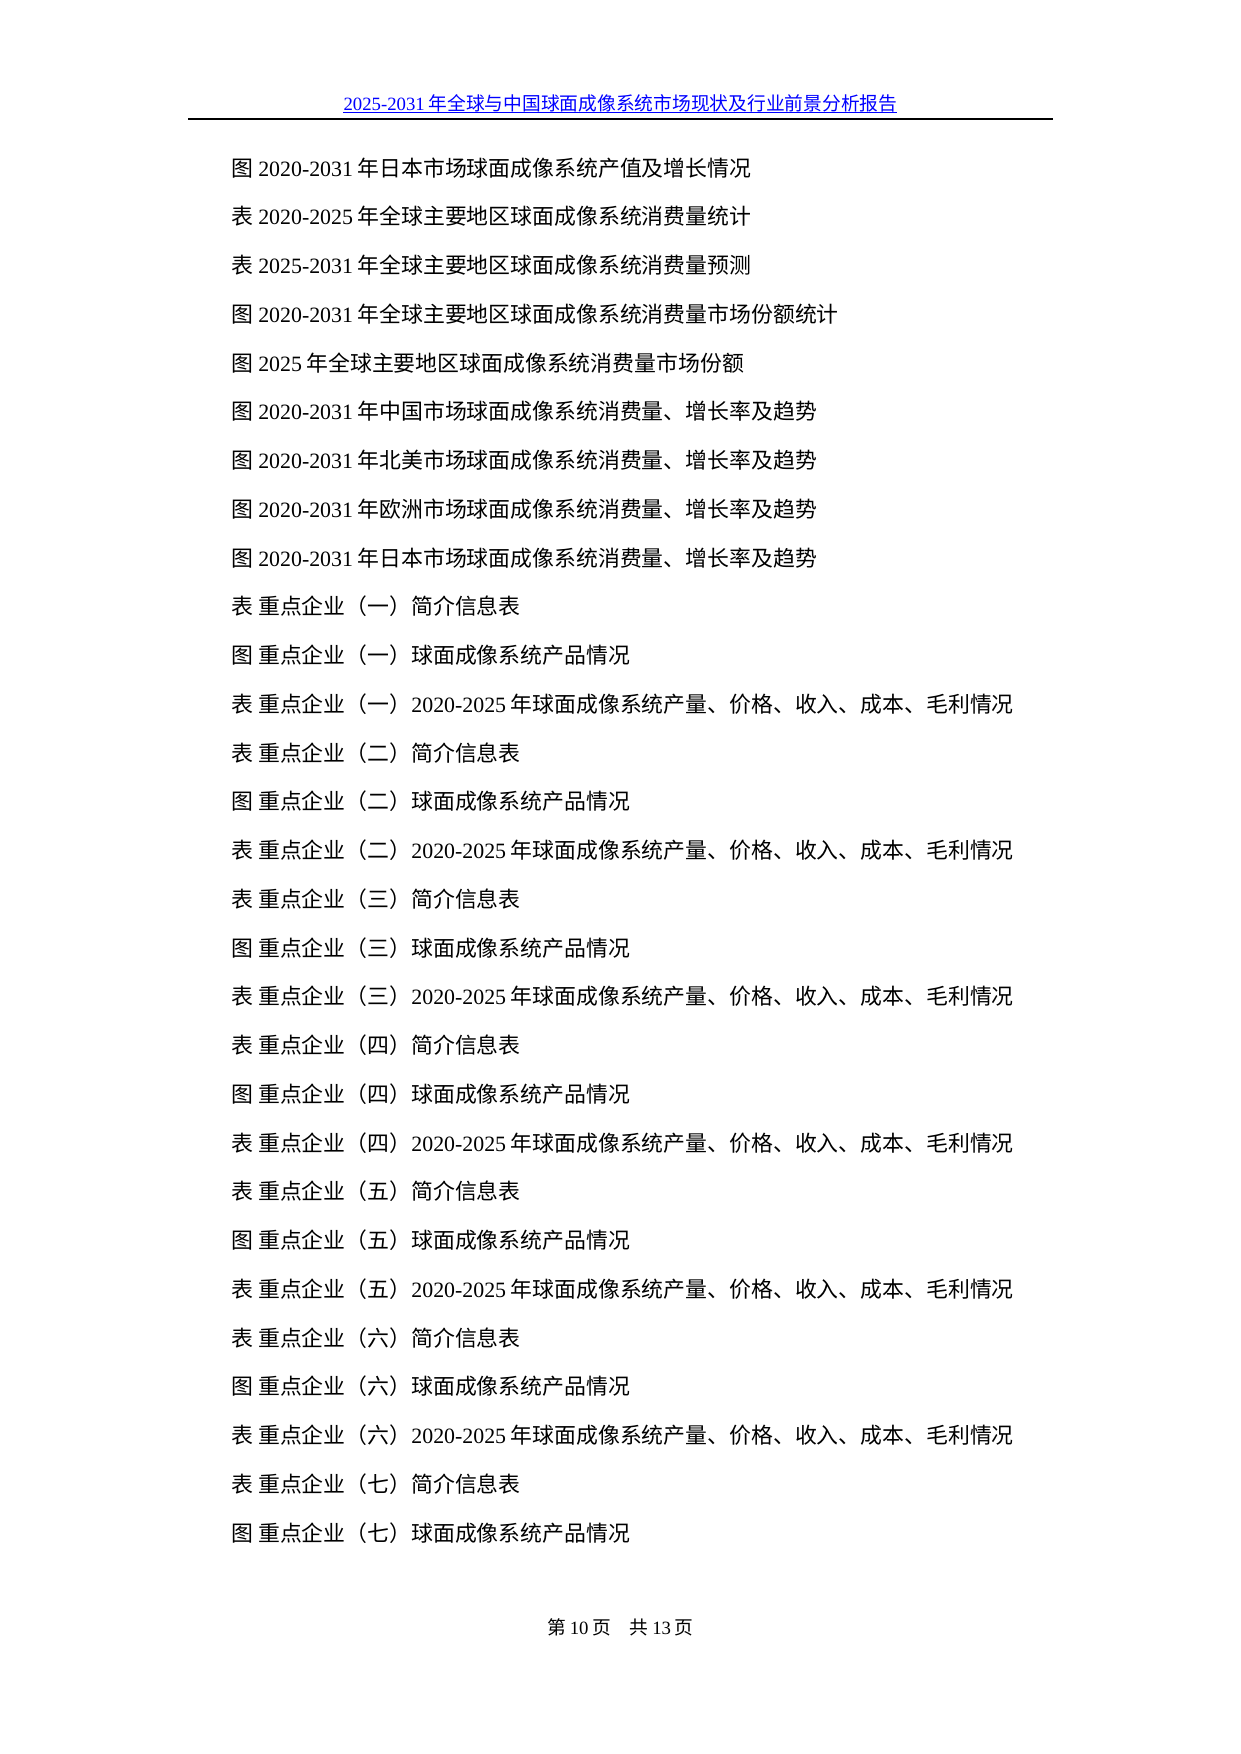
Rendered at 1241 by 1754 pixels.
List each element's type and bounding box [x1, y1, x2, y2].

text [187, 150, 1053, 1548]
